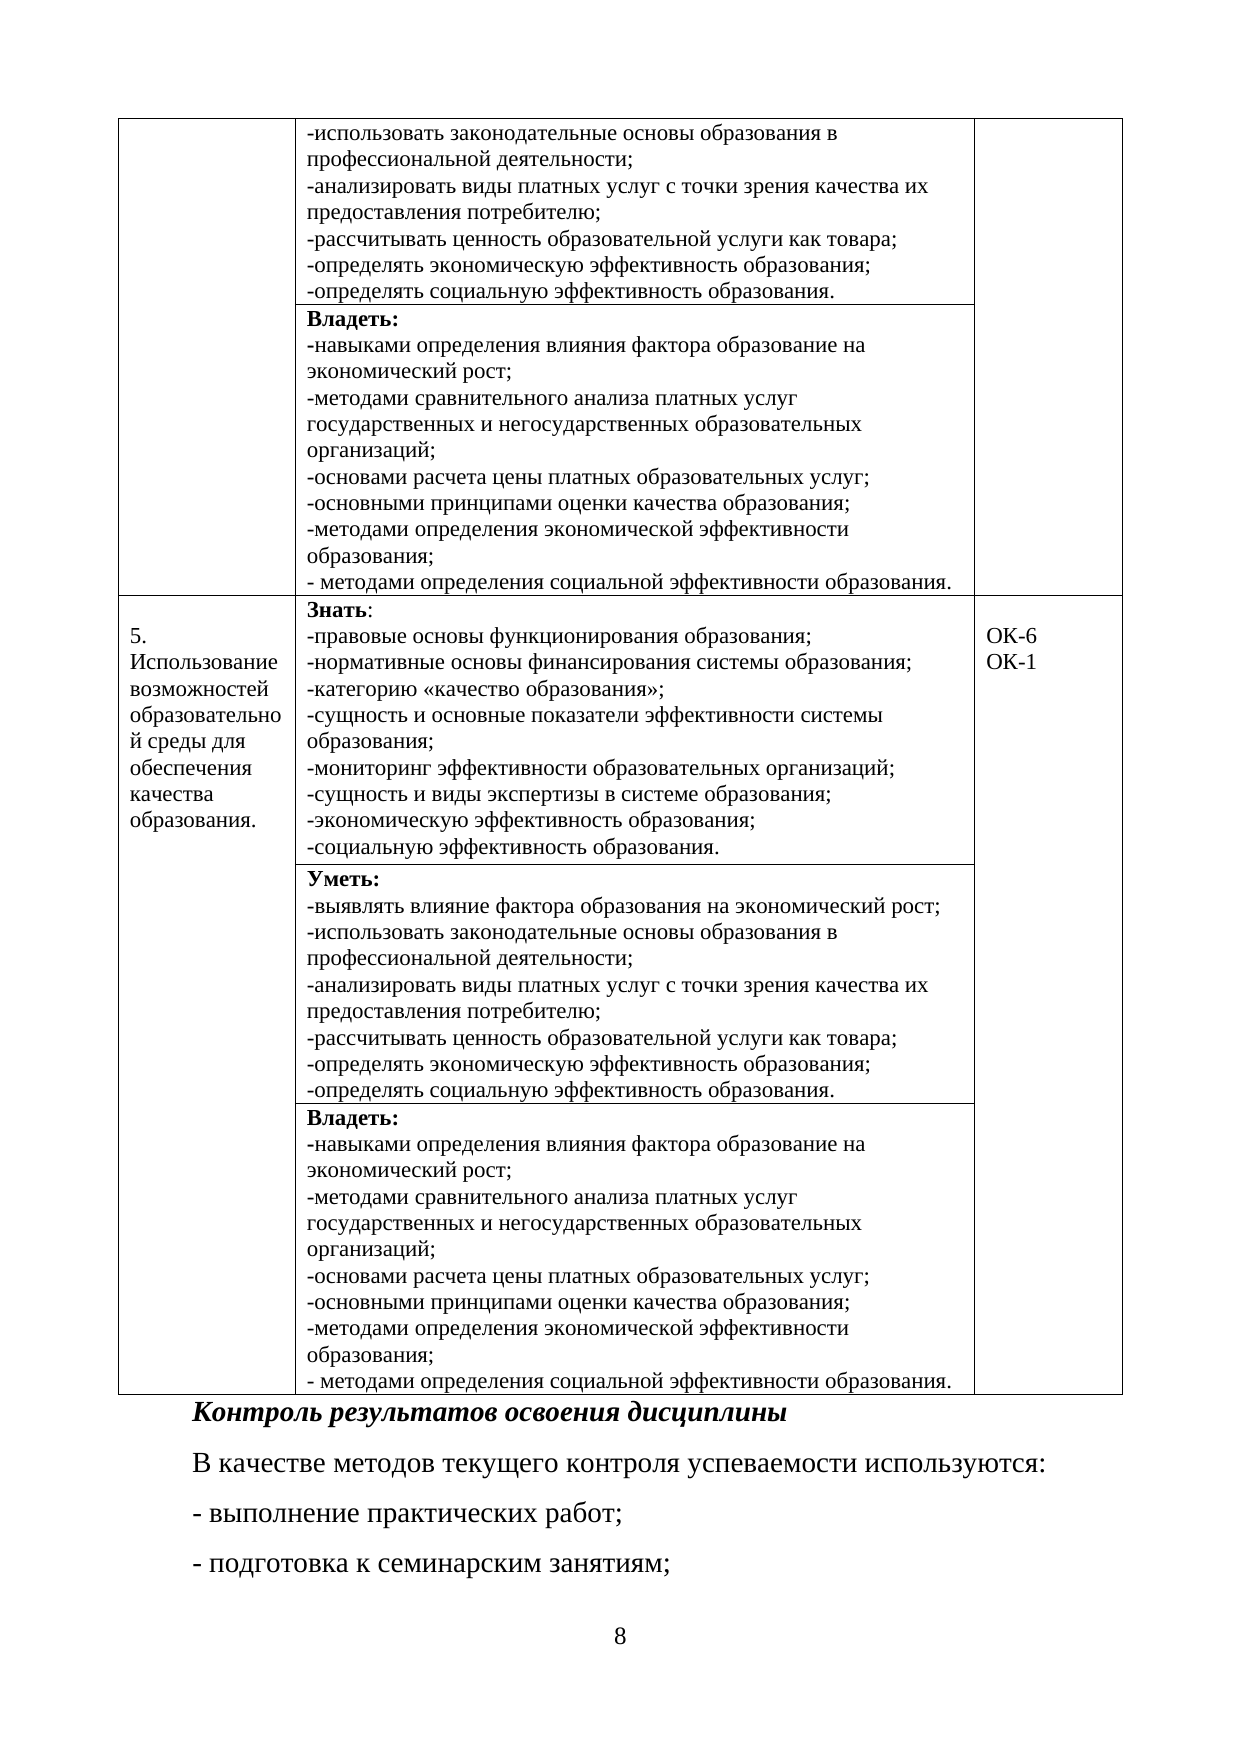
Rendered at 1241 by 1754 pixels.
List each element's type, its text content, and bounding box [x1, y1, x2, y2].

table_cell Знать: -правовые основы функционирования образования; -нормативные основы финансирования системы образования; -категорию «качество образования»; -сущность и основные показатели эффективности системы образования; -мониторинг эффективности образовательных организаций; -сущность и виды экспертизы в системе образования; -экономическую эффективность образования; -социальную эффективность образования. [296, 596, 974, 864]
table_cell 5. Использование возможностей образовательной среды для обеспечения качества образования. [119, 596, 295, 1393]
text - подготовка к семинарским занятиям; [118, 1546, 1122, 1579]
table_cell ОК-6 ОК-1 [975, 596, 1122, 1393]
table_cell Владеть: -навыками определения влияния фактора образование на экономический рост; -методами сравнительного анализа платных услуг государственных и негосударственных образовательных организаций; -основами расчета цены платных образовательных услуг; -основными принципами оценки качества образования; -методами определения экономической эффективности образования; - методами определения социальной эффективности образования. [296, 1104, 974, 1393]
text - выполнение практических работ; [118, 1495, 1122, 1529]
text Контроль результатов освоения дисциплины [118, 1395, 1122, 1428]
text В качестве методов текущего контроля успеваемости используются: [118, 1445, 1122, 1478]
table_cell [296, 119, 974, 304]
table_cell Владеть: -навыками определения влияния фактора образование на экономический рост; -методами сравнительного анализа платных услуг государственных и негосударственных образовательных организаций; -основами расчета цены платных образовательных услуг; -основными принципами оценки качества образования; -методами определения экономической эффективности образования; - методами определения социальной эффективности образования. [296, 305, 974, 594]
